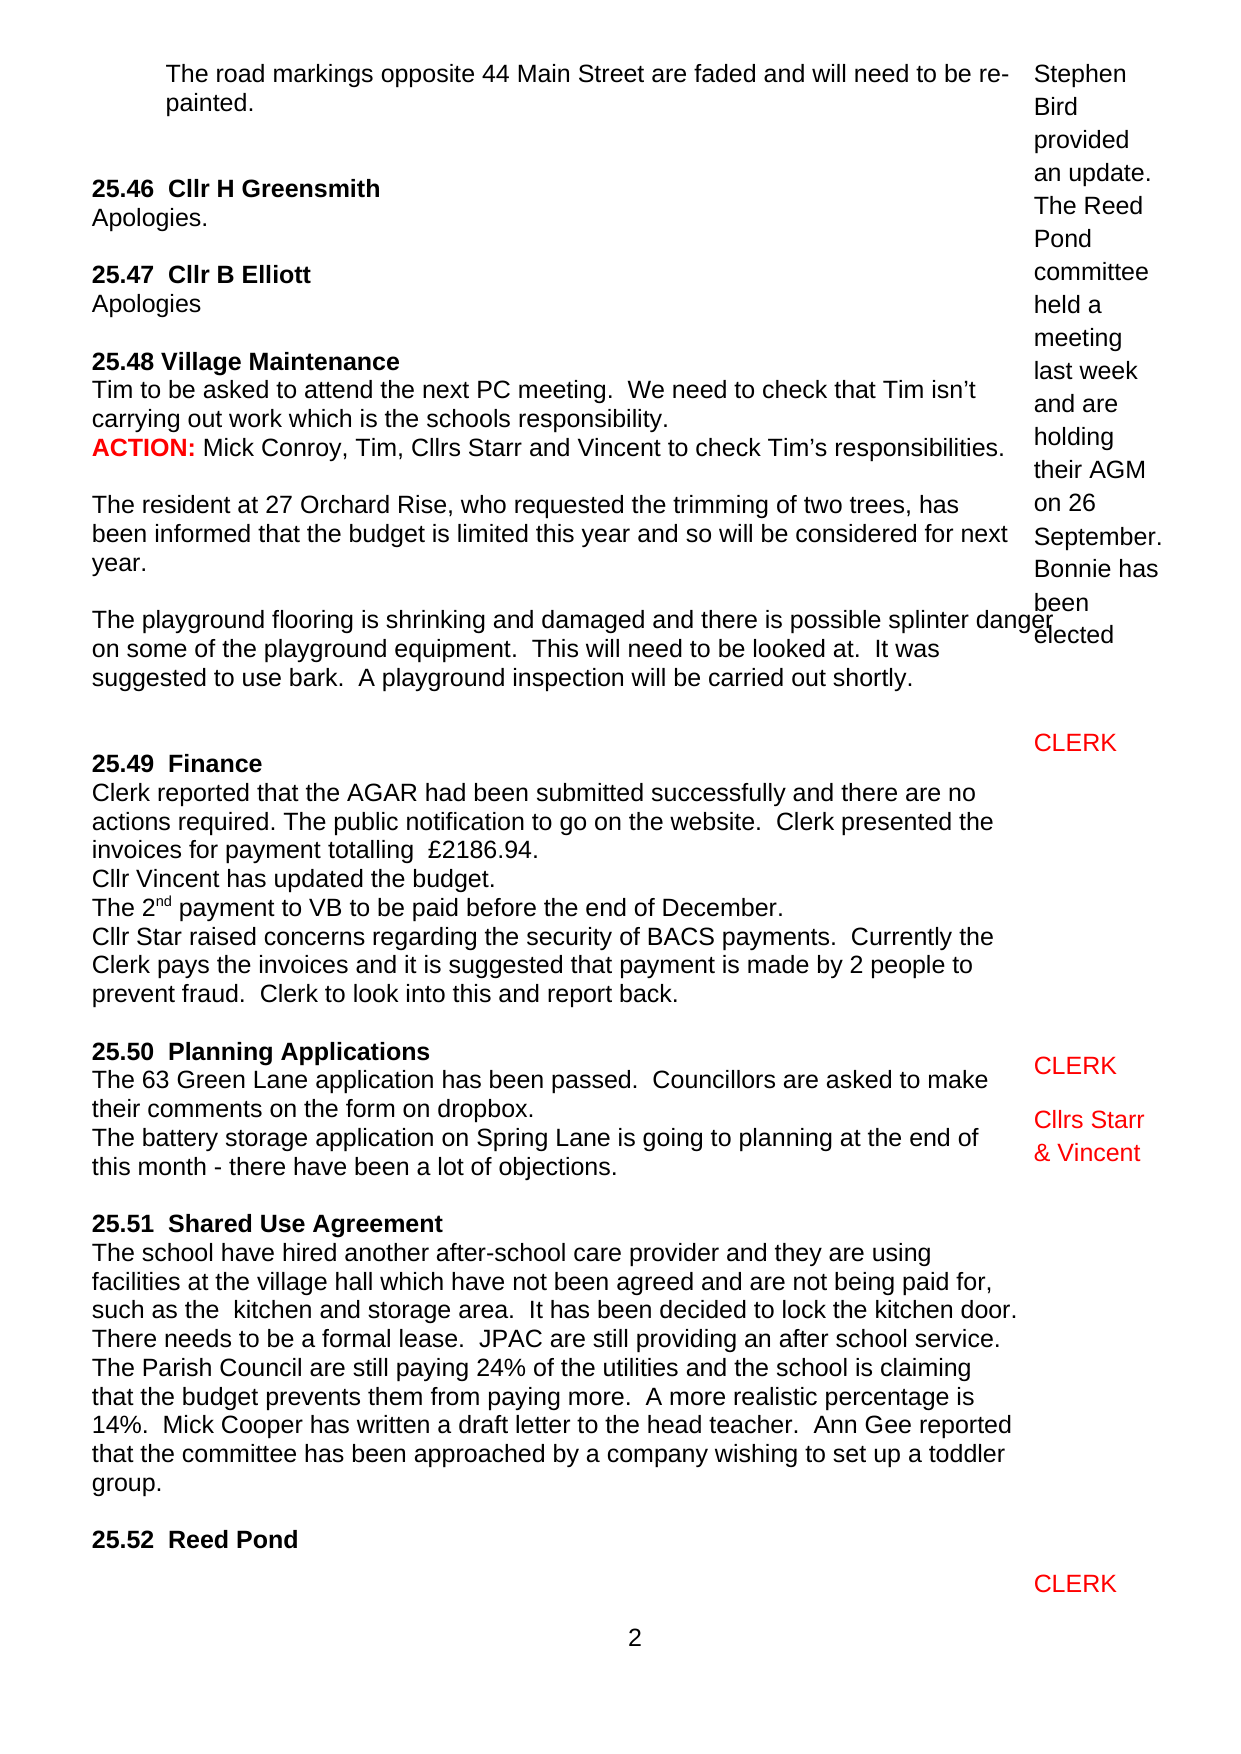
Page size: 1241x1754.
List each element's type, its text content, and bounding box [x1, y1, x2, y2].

text Cllr Vincent has updated the budget. [92, 864, 1019, 893]
text CLERK [1033, 728, 1163, 757]
text & Vincent [1033, 1138, 1163, 1167]
text 25.50 Planning Applications [92, 1037, 1019, 1065]
text such as the kitchen and storage area. It has been decided to lock the kitchen door. There needs to be a formal lease. JPAC are still providing an after school service. The Parish Council are still paying 24% of the utilities and the school is claiming [92, 1295, 1019, 1382]
text The playground flooring is shrinking and damaged and there is possible splinter danger on some of the playground equipment. This will need to be looked at. It was suggested to use bark. A playground inspection will be carried out shortly. [92, 605, 1019, 692]
text The school have hired another after-school care provider and they are using [92, 1238, 1019, 1267]
text been informed that the budget is limited this year and so will be considered for next year. [92, 519, 1019, 577]
text this month - there have been a lot of objections. [92, 1152, 1019, 1180]
text CLERK [1033, 1569, 1163, 1598]
text The 2nd payment to VB to be paid before the end of December. [92, 893, 1019, 922]
text Stephen Bird provided an update. The Reed Pond committee held a meeting last week and are holding their AGM on 26 September. Bonnie has been elected [1033, 59, 1163, 649]
text Apologies. [92, 203, 1019, 232]
text 25.47 Cllr B Elliott [92, 260, 1019, 289]
text 25.49 Finance [92, 749, 1019, 778]
text Apologies [92, 289, 1019, 318]
text Cllrs Starr [1033, 1105, 1163, 1134]
text Clerk reported that the AGAR had been submitted successfully and there are no actions required. The public notification to go on the website. Clerk presented the invoices for payment totalling £2186.94. [92, 778, 1019, 864]
text 25.52 Reed Pond [92, 1525, 1019, 1554]
text CLERK [1033, 1051, 1163, 1080]
text that the budget prevents them from paying more. A more realistic percentage is [92, 1382, 1019, 1410]
text 25.46 Cllr H Greensmith [92, 174, 1019, 203]
text 14%. Mick Cooper has written a draft letter to the head teacher. Ann Gee reported that the committee has been approached by a company wishing to set up a toddler group. [92, 1410, 1019, 1497]
text Cllr Star raised concerns regarding the security of BACS payments. Currently the Clerk pays the invoices and it is suggested that payment is made by 2 people to prevent fraud. Clerk to look into this and report back. [92, 922, 1019, 1008]
text The 63 Green Lane application has been passed. Councillors are asked to make [92, 1065, 1019, 1094]
text Tim to be asked to attend the next PC meeting. We need to check that Tim isn’t carrying out work which is the schools responsibility. [92, 375, 1019, 433]
text 25.48 Village Maintenance [92, 347, 1019, 375]
text their comments on the form on dropbox. [92, 1094, 1019, 1123]
text painted. [165, 88, 1019, 117]
text 25.51 Shared Use Agreement [92, 1209, 1019, 1238]
text The battery storage application on Spring Lane is going to planning at the end of [92, 1123, 1019, 1152]
text facilities at the village hall which have not been agreed and are not being paid for, [92, 1267, 1019, 1295]
text ACTION: Mick Conroy, Tim, Cllrs Starr and Vincent to check Tim’s responsibilities. [92, 433, 1019, 462]
text The road markings opposite 44 Main Street are faded and will need to be re- [165, 59, 1019, 88]
text The resident at 27 Orchard Rise, who requested the trimming of two trees, has [92, 490, 1019, 519]
